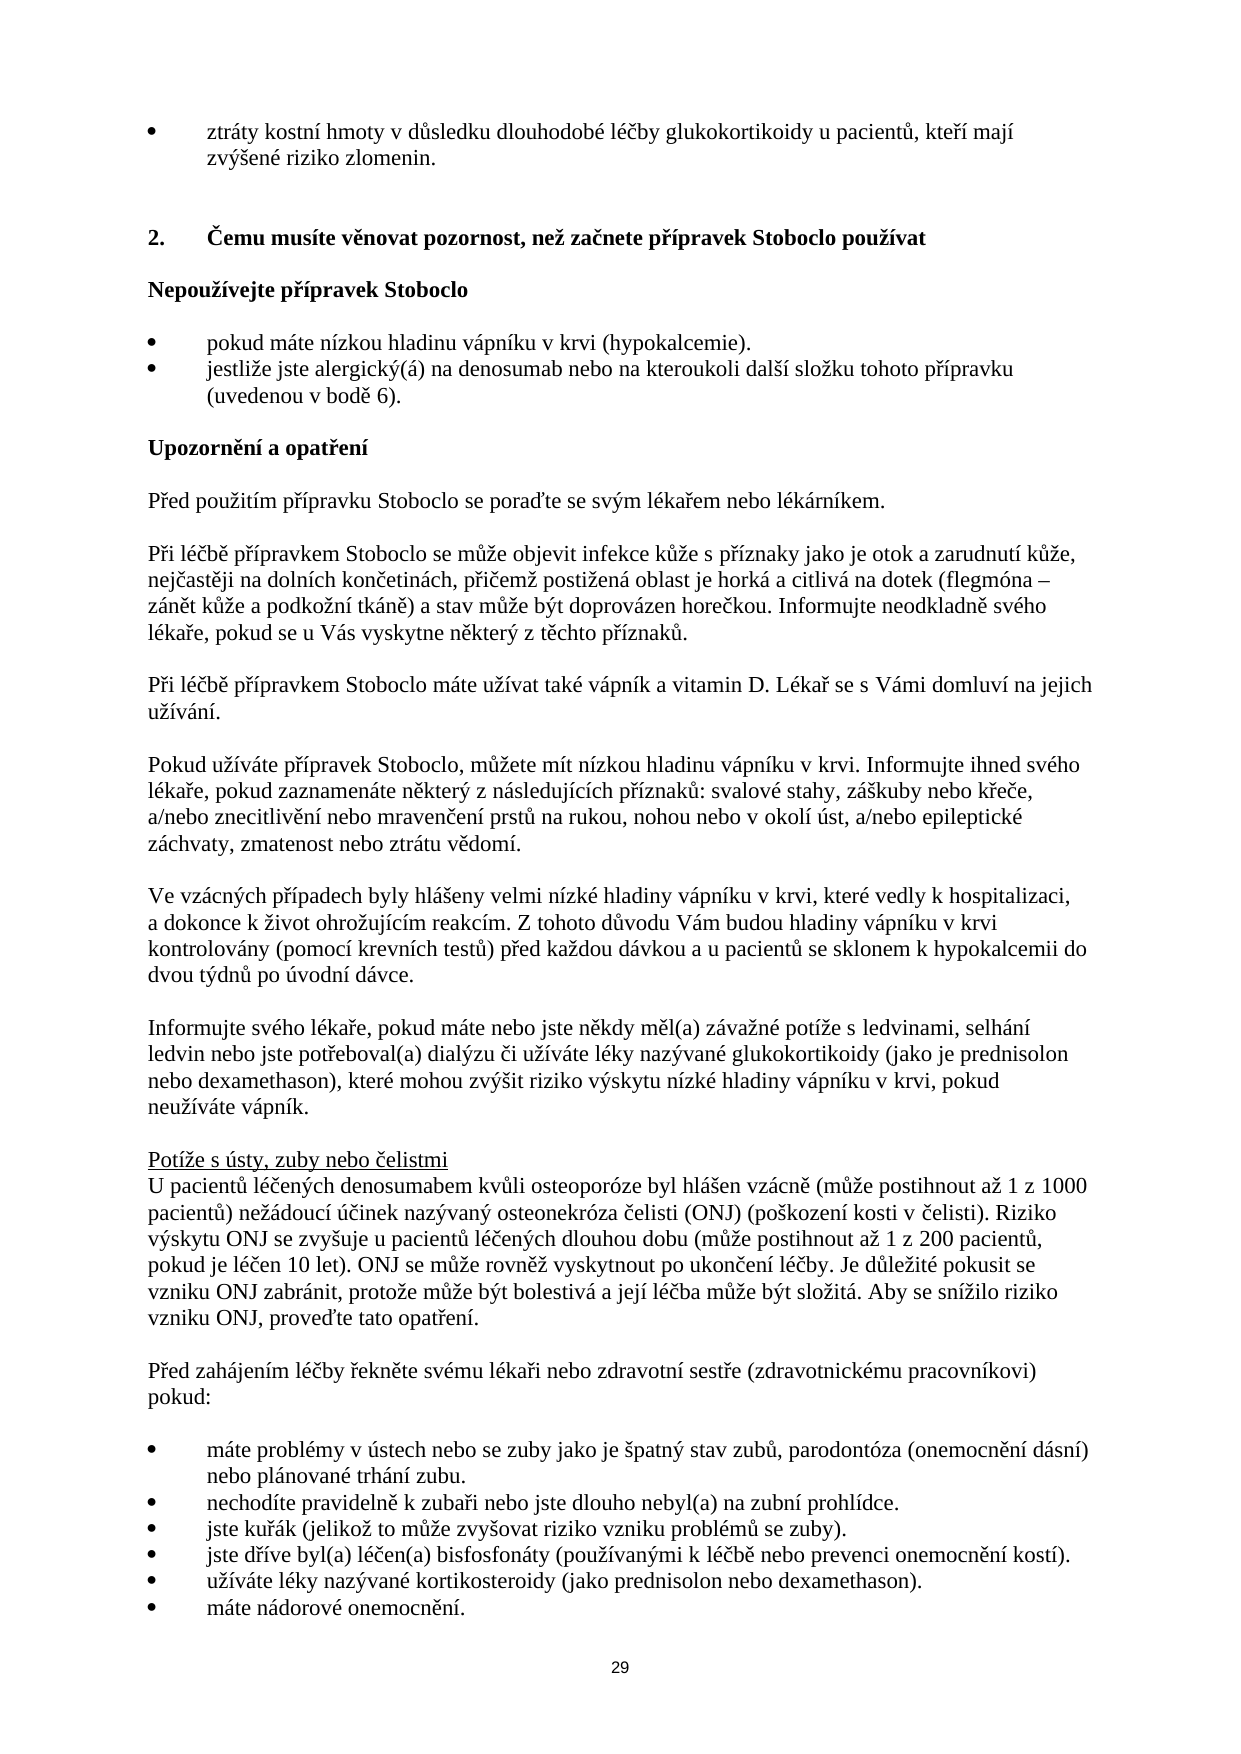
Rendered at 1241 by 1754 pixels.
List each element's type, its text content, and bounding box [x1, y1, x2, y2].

text Před zahájením léčby řekněte svému lékaři nebo zdravotní sestře (zdravotnickému pracovníkovi) pokud: [148, 1357, 1093, 1409]
text 2. Čemu musíte věnovat pozornost, než začnete přípravek Stoboclo používat [148, 223, 1093, 250]
list ztráty kostní hmoty v důsledku dlouhodobé léčby glukokortikoidy u pacientů, kteří mají zvýšené riziko zlomenin. [148, 118, 1093, 171]
text U pacientů léčených denosumabem kvůli osteoporóze byl hlášen vzácně (může postihnout až 1 z 1000 pacientů) nežádoucí účinek nazývaný osteonekróza čelisti (ONJ) (poškození kosti v čelisti). Riziko výskytu ONJ se zvyšuje u pacientů léčených dlouhou dobu (může postihnout až 1 z 200 pacientů, pokud je léčen 10 let). ONJ se může rovněž vyskytnout po ukončení léčby. Je důležité pokusit se vzniku ONJ zabránit, protože může být bolestivá a její léčba může být složitá. Aby se snížilo riziko vzniku ONJ, proveďte tato opatření. [148, 1172, 1093, 1330]
text Upozornění a opatření [148, 434, 1093, 461]
list jste kuřák (jelikož to může zvyšovat riziko vzniku problémů se zuby). [148, 1515, 1093, 1541]
text Potíže s ústy, zuby nebo čelistmi [148, 1146, 1093, 1172]
list máte nádorové onemocnění. [148, 1594, 1093, 1620]
text Nepoužívejte přípravek Stoboclo [148, 276, 1093, 303]
list pokud máte nízkou hladinu vápníku v krvi (hypokalcemie). [148, 329, 1093, 355]
text Před použitím přípravku Stoboclo se poraďte se svým lékařem nebo lékárníkem. [148, 487, 1093, 513]
list nechodíte pravidelně k zubaři nebo jste dlouho nebyl(a) na zubní prohlídce. [148, 1488, 1093, 1515]
text Pokud užíváte přípravek Stoboclo, můžete mít nízkou hladinu vápníku v krvi. Informujte ihned svého lékaře, pokud zaznamenáte některý z následujících příznaků: svalové stahy, záškuby nebo křeče, a/nebo znecitlivění nebo mravenčení prstů na rukou, nohou nebo v okolí úst, a/nebo epileptické záchvaty, zmatenost nebo ztrátu vědomí. [148, 751, 1093, 856]
list užíváte léky nazývané kortikosteroidy (jako prednisolon nebo dexamethason). [148, 1568, 1093, 1594]
list máte problémy v ústech nebo se zuby jako je špatný stav zubů, parodontóza (onemocnění dásní) nebo plánované trhání zubu. [148, 1436, 1093, 1488]
text Informujte svého lékaře, pokud máte nebo jste někdy měl(a) závažné potíže s ledvinami, selhání ledvin nebo jste potřeboval(a) dialýzu či užíváte léky nazývané glukokortikoidy (jako je prednisolon nebo dexamethason), které mohou zvýšit riziko výskytu nízké hladiny vápníku v krvi, pokud neužíváte vápník. [148, 1014, 1093, 1119]
list jestliže jste alergický(á) na denosumab nebo na kteroukoli další složku tohoto přípravku (uvedenou v bodě 6). [148, 355, 1093, 408]
text Při léčbě přípravkem Stoboclo se může objevit infekce kůže s příznaky jako je otok a zarudnutí kůže, nejčastěji na dolních končetinách, přičemž postižená oblast je horká a citlivá na dotek (flegmóna – zánět kůže a podkožní tkáně) a stav může být doprovázen horečkou. Informujte neodkladně svého lékaře, pokud se u Vás vyskytne některý z těchto příznaků. [148, 540, 1093, 645]
list jste dříve byl(a) léčen(a) bisfosfonáty (používanými k léčbě nebo prevenci onemocnění kostí). [148, 1541, 1093, 1568]
text Ve vzácných případech byly hlášeny velmi nízké hladiny vápníku v krvi, které vedly k hospitalizaci, a dokonce k život ohrožujícím reakcím. Z tohoto důvodu Vám budou hladiny vápníku v krvi kontrolovány (pomocí krevních testů) před každou dávkou a u pacientů se sklonem k hypokalcemii do dvou týdnů po úvodní dávce. [148, 882, 1093, 988]
text Při léčbě přípravkem Stoboclo máte užívat také vápník a vitamin D. Lékař se s Vámi domluví na jejich užívání. [148, 672, 1093, 724]
